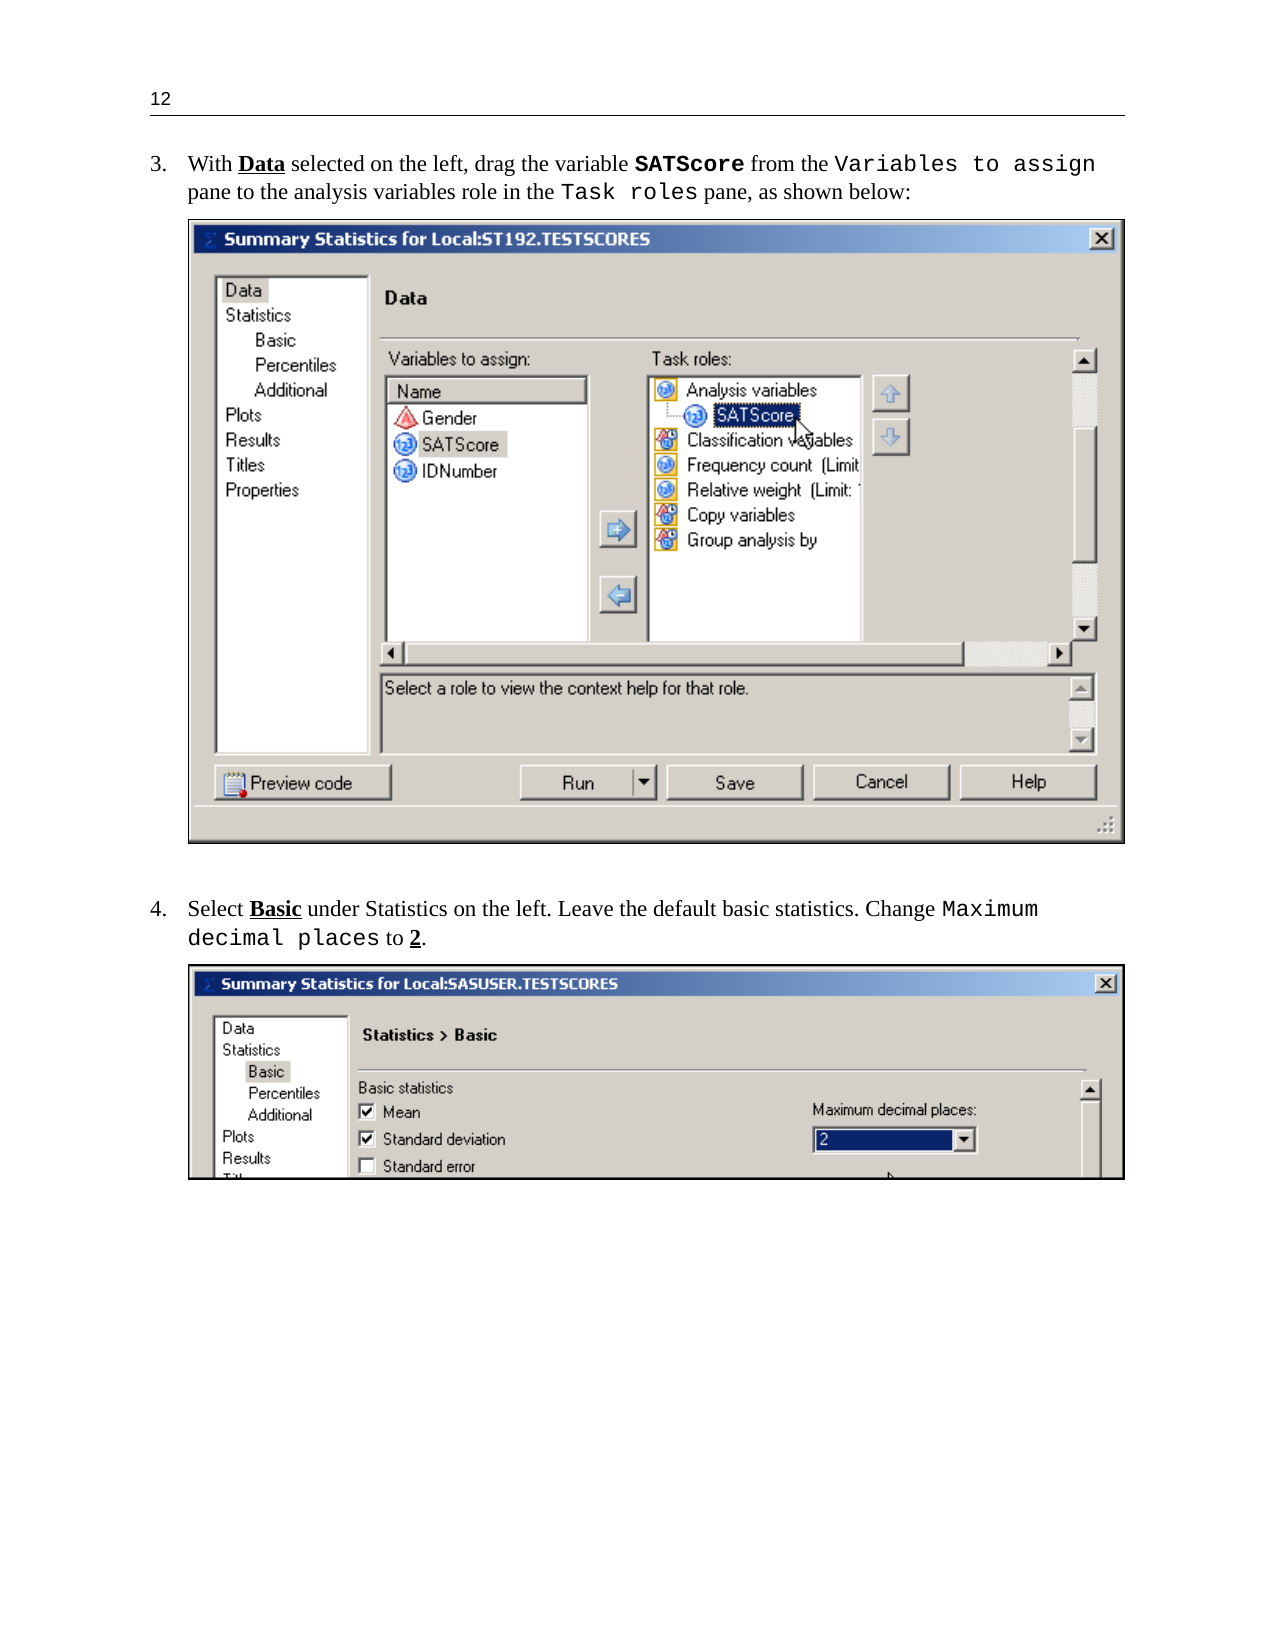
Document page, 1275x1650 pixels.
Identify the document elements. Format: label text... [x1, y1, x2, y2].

list With Data selected on the left, drag the variable SATScore from the Variables to assign pane to the analysis variables role in the Task roles pane, as shown below: [150, 150, 1125, 206]
list Select Basic under Statistics on the left. Leave the default basic statistics. Change Maximum decimal places to 2. [150, 895, 1125, 952]
picture [189, 220, 1124, 843]
picture [189, 965, 1124, 1179]
